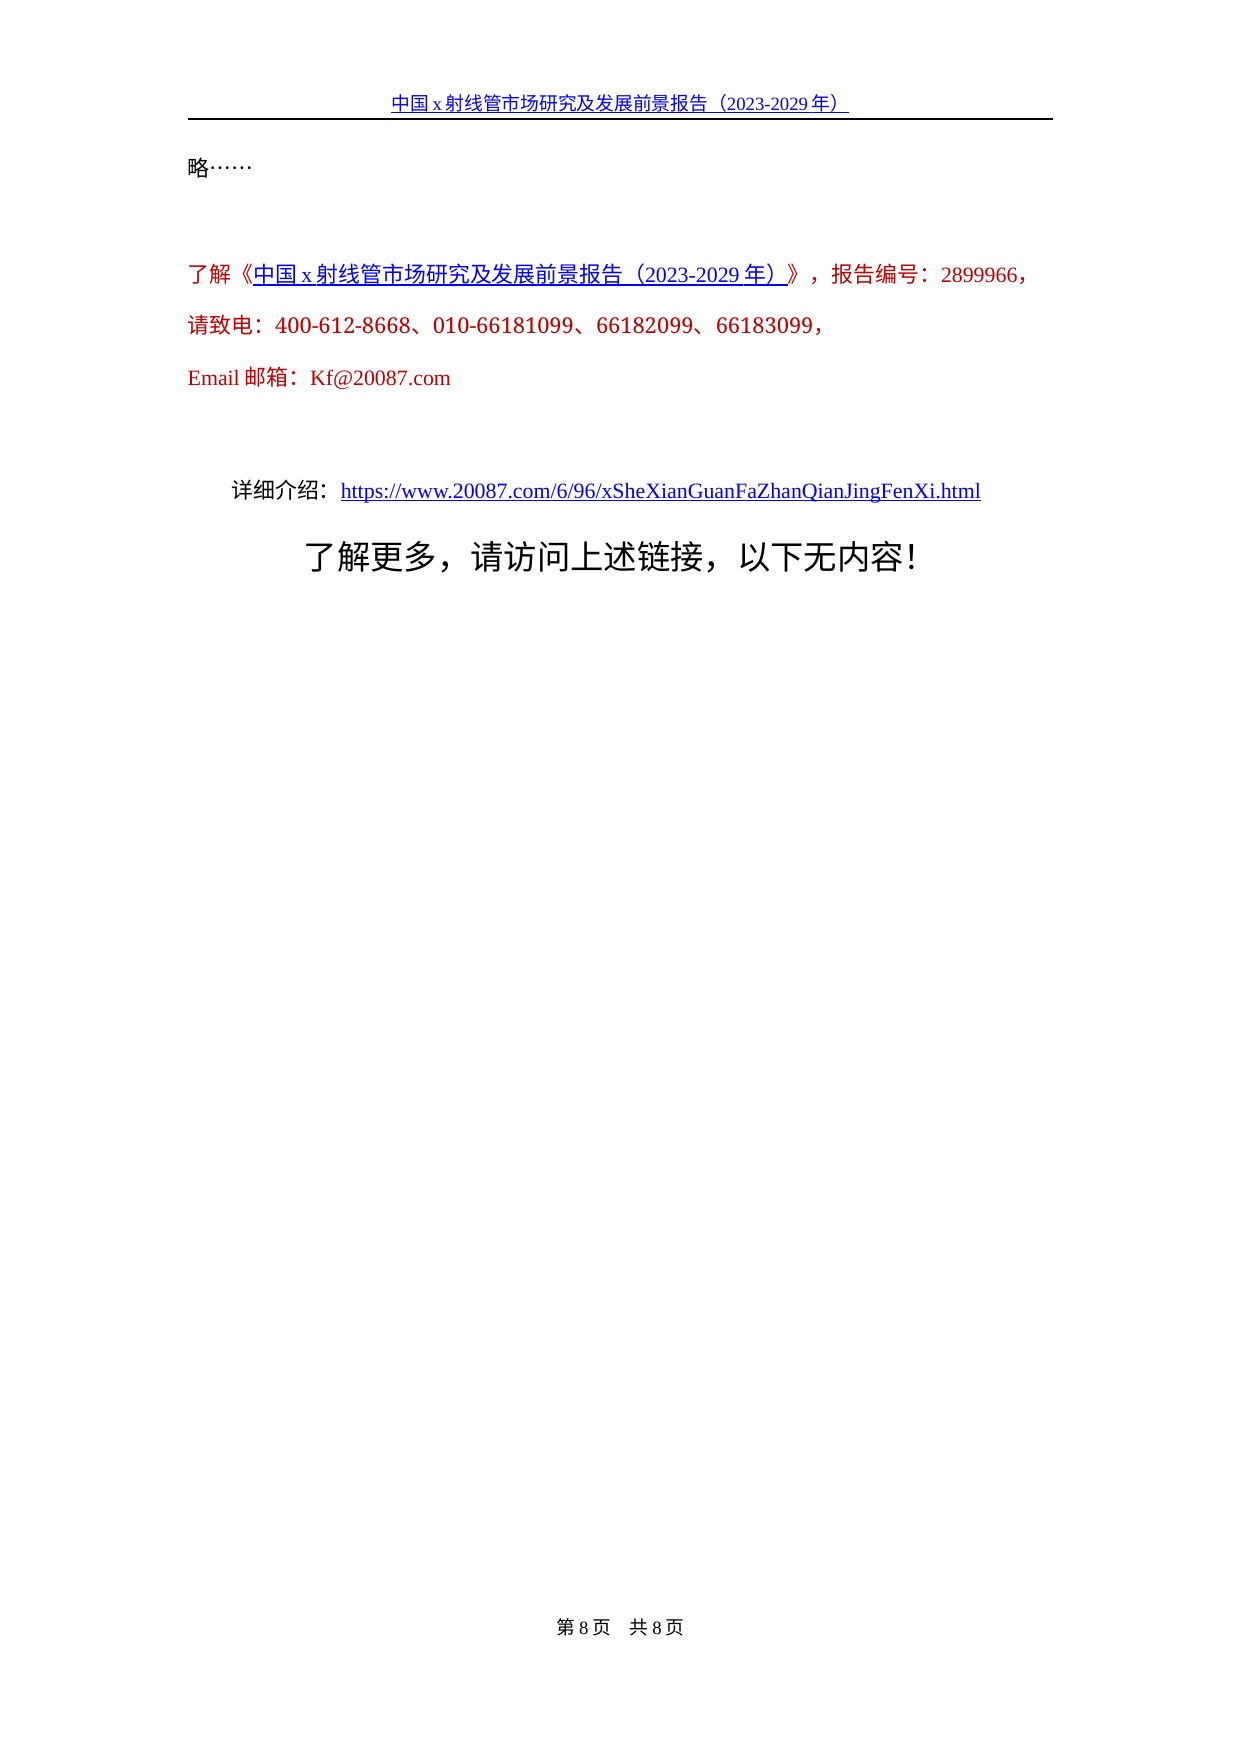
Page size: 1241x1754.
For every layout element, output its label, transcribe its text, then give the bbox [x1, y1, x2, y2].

text Email邮箱：Kf@20087.com [187, 360, 1053, 392]
title 了解更多，请访问上述链接，以下无内容！ [187, 523, 1053, 588]
text 详细介绍：https://www.20087.com/6/96/xSheXianGuanFaZhanQianJingFenXi.html [187, 473, 1053, 505]
text 了解《中国x射线管市场研究及发展前景报告（2023-2029年）》，报告编号：2899966， [187, 257, 1053, 289]
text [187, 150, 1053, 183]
text 请致电：400-612-8668、010-66181099、66182099、66183099， [187, 308, 1053, 341]
